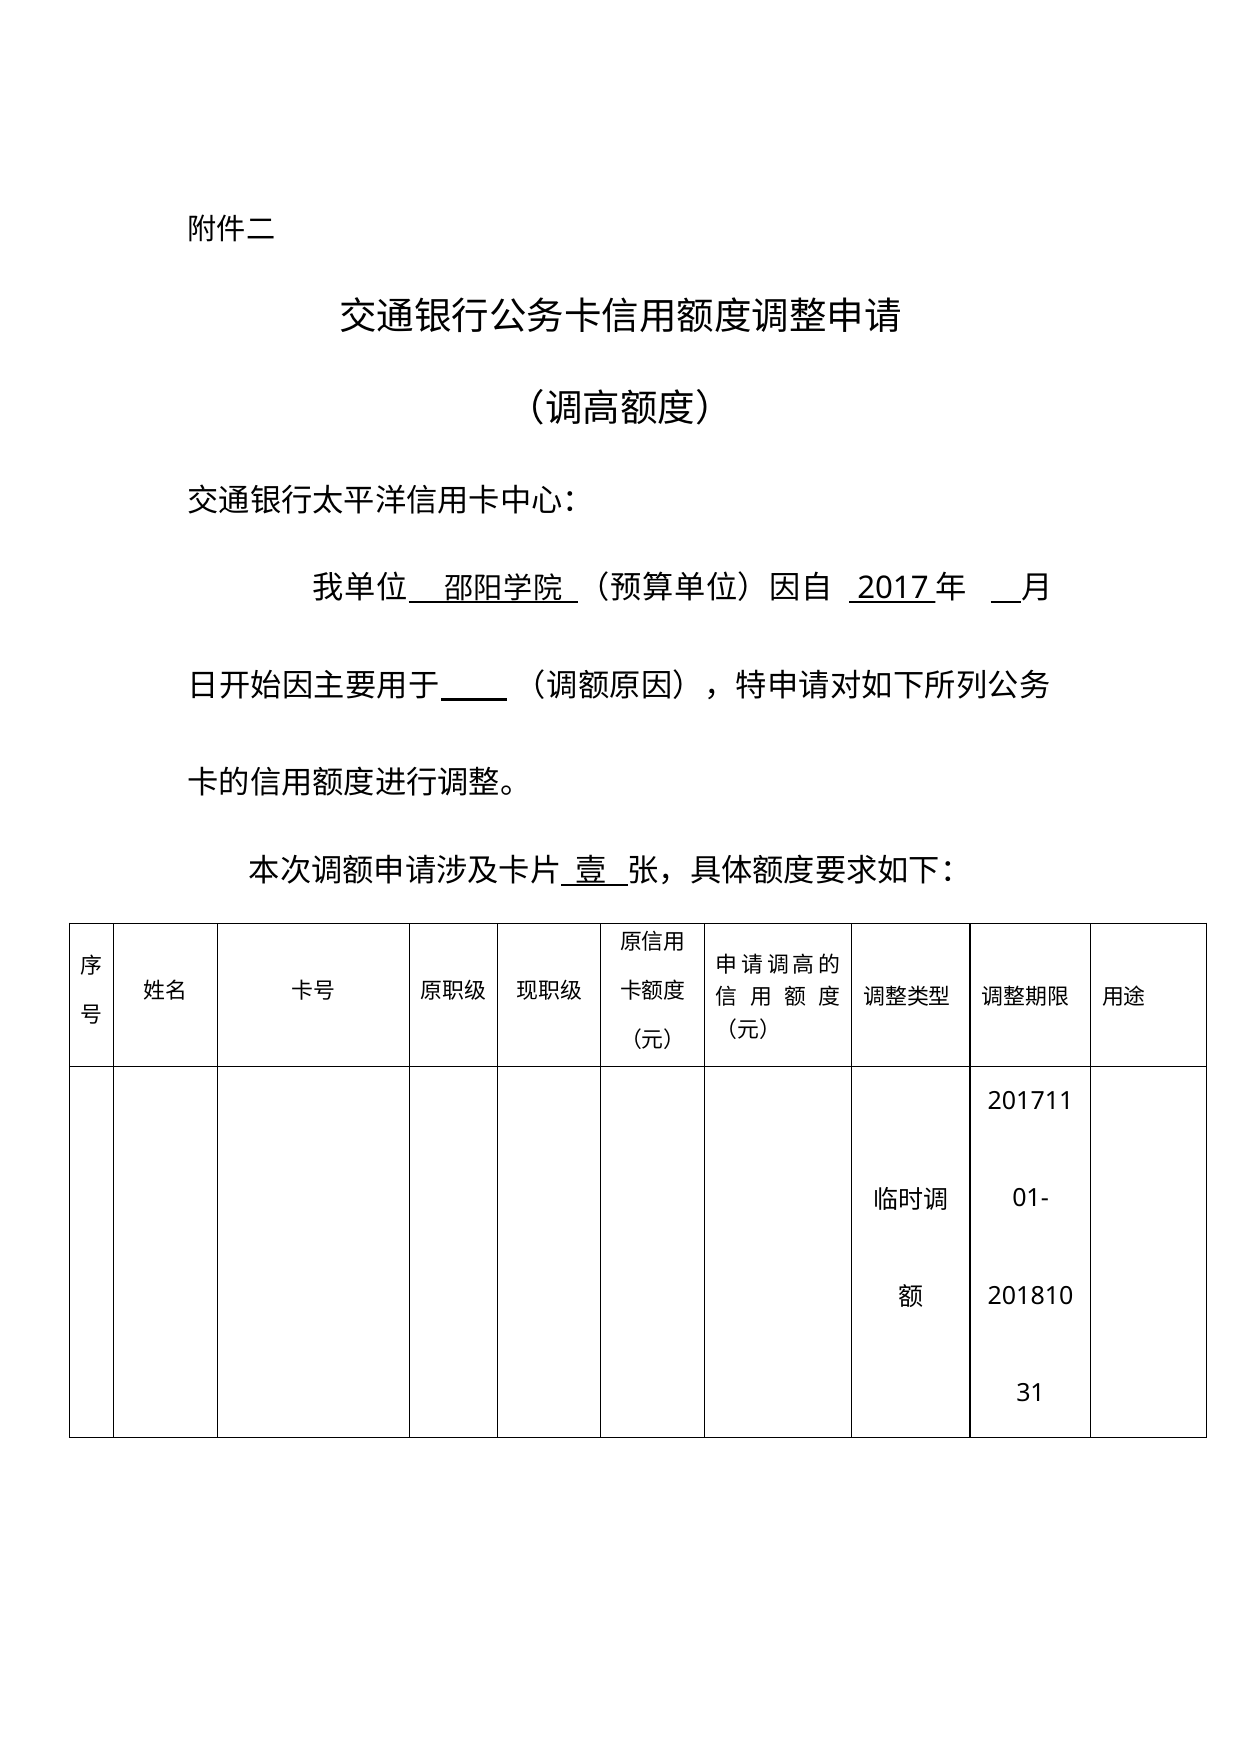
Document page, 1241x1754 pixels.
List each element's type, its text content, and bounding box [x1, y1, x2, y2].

table_cell [70, 1067, 113, 1437]
text 交通银行太平洋信用卡中心： [187, 465, 1053, 530]
table_header 原职级 [410, 924, 497, 1066]
table_header 调整类型 [852, 924, 969, 1066]
text 交通银行公务卡信用额度调整申请 [187, 281, 1053, 346]
table_cell 20171101-20181031 [971, 1067, 1090, 1437]
text 我单位 邵阳学院 （预算单位）因自 2017年 月 日开始因主要用于 （调额原因），特申请对如下所列公务卡的信用额度进行调整。 [187, 552, 1053, 812]
table_header 用途 [1091, 924, 1206, 1066]
table_cell 临时调额 [852, 1067, 969, 1437]
table_header 调整期限 [971, 924, 1090, 1066]
text （调高额度） [187, 373, 1053, 438]
table_header 现职级 [498, 924, 600, 1066]
table_header 申请调高的信用额度（元） [705, 924, 851, 1066]
table_cell [705, 1067, 851, 1437]
table_cell [498, 1067, 600, 1437]
text 附件二 [187, 194, 1053, 259]
table_cell [410, 1067, 497, 1437]
table_header 姓名 [114, 924, 217, 1066]
text 本次调额申请涉及卡片 壹 张，具体额度要求如下： [187, 835, 1053, 900]
table_cell [1091, 1067, 1206, 1437]
table_header 原信用卡额度（元） [601, 924, 704, 1066]
table_cell [601, 1067, 704, 1437]
table_cell [114, 1067, 217, 1437]
table_header 卡号 [218, 924, 409, 1066]
table_header 序号 [70, 924, 113, 1066]
table_cell [218, 1067, 409, 1437]
